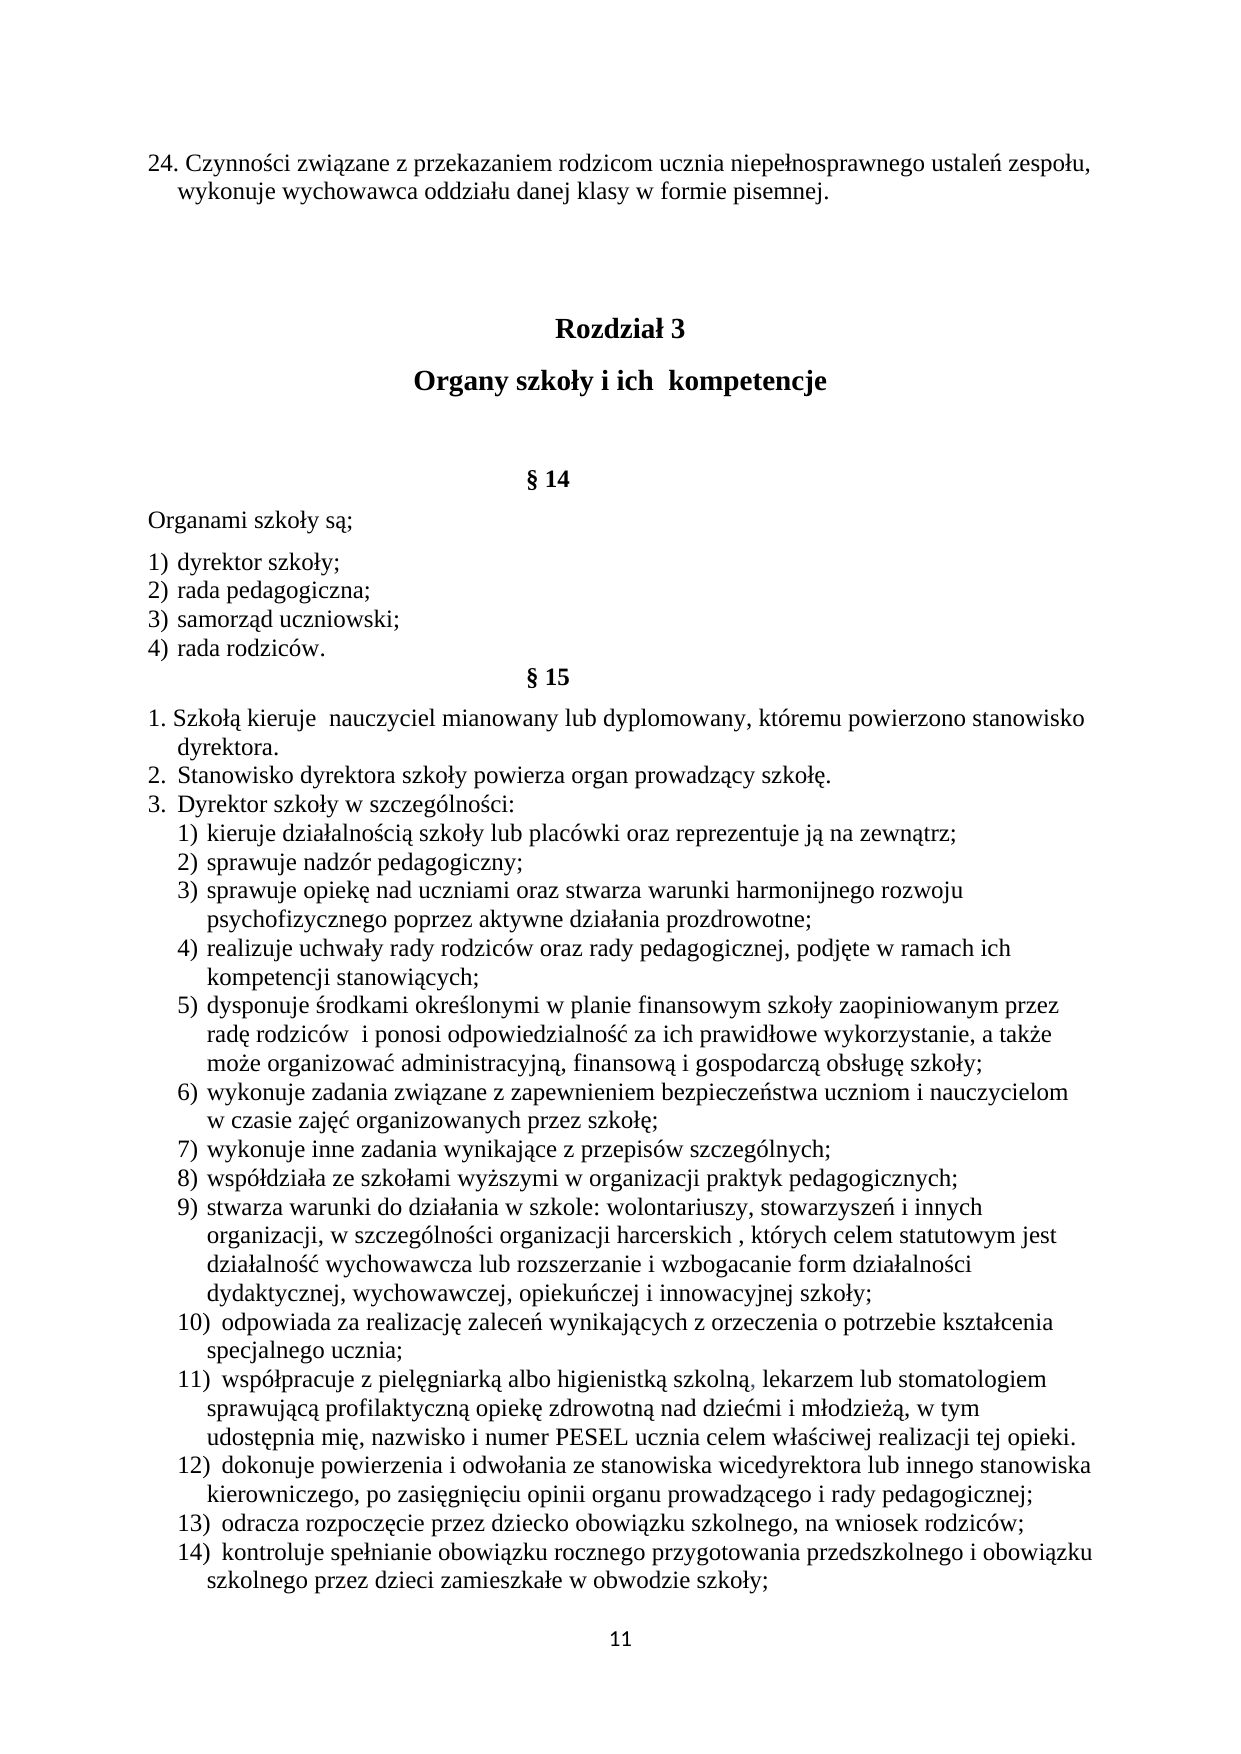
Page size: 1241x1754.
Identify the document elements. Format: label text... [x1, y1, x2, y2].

text 7) wykonuje inne zadania wynikające z przepisów szczególnych; [177, 1134, 1093, 1163]
text 6) wykonuje zadania związane z zapewnieniem bezpieczeństwa uczniom i nauczycielom w czasie zajęć organizowanych przez szkołę; [177, 1077, 1093, 1134]
text 2) sprawuje nadzór pedagogiczny; [177, 847, 1093, 875]
text Organy szkoły i ich kompetencje [148, 363, 1093, 397]
text 2. Stanowisko dyrektora szkoły powierza organ prowadzący szkołę. [148, 760, 1093, 789]
text 13) odracza rozpoczęcie przez dziecko obowiązku szkolnego, na wniosek rodziców; [177, 1508, 1093, 1537]
text 1) dyrektor szkoły; [148, 547, 1093, 575]
text § 14 [148, 464, 1093, 493]
text 24. Czynności związane z przekazaniem rodzicom ucznia niepełnosprawnego ustaleń zespołu, wykonuje wychowawca oddziału danej klasy w formie pisemnej. [148, 148, 1093, 205]
text 11) współpracuje z pielęgniarką albo higienistką szkolną, lekarzem lub stomatologiem sprawującą profilaktyczną opiekę zdrowotną nad dziećmi i młodzieżą, w tym udostępnia mię, nazwisko i numer PESEL ucznia celem właściwej realizacji tej opieki. [177, 1364, 1093, 1450]
text Organami szkoły są; [148, 505, 1093, 534]
text 3) sprawuje opiekę nad uczniami oraz stwarza warunki harmonijnego rozwoju psychofizycznego poprzez aktywne działania prozdrowotne; [177, 875, 1093, 933]
text 3. Dyrektor szkoły w szczególności: [148, 789, 1093, 818]
text 8) współdziała ze szkołami wyższymi w organizacji praktyk pedagogicznych; [177, 1163, 1093, 1192]
text 12) dokonuje powierzenia i odwołania ze stanowiska wicedyrektora lub innego stanowiska kierowniczego, po zasięgnięciu opinii organu prowadzącego i rady pedagogicznej; [177, 1450, 1093, 1508]
text 2) rada pedagogiczna; [148, 575, 1093, 604]
text 1) kieruje działalnością szkoły lub placówki oraz reprezentuje ją na zewnątrz; [177, 818, 1093, 847]
text 10) odpowiada za realizację zaleceń wynikających z orzeczenia o potrzebie kształcenia specjalnego ucznia; [177, 1307, 1093, 1364]
text 4) rada rodziców. [148, 633, 1093, 662]
text 14) kontroluje spełnianie obowiązku rocznego przygotowania przedszkolnego i obowiązku szkolnego przez dzieci zamieszkałe w obwodzie szkoły; [177, 1537, 1093, 1594]
text 1. Szkołą kieruje nauczyciel mianowany lub dyplomowany, któremu powierzono stanowisko dyrektora. [148, 703, 1093, 760]
text 3) samorząd uczniowski; [148, 604, 1093, 633]
text § 15 [148, 662, 1093, 690]
text 9) stwarza warunki do działania w szkole: wolontariuszy, stowarzyszeń i innych organizacji, w szczególności organizacji harcerskich , których celem statutowym jest działalność wychowawcza lub rozszerzanie i wzbogacanie form działalności dydaktycznej, wychowawczej, opiekuńczej i innowacyjnej szkoły; [177, 1192, 1093, 1307]
text 4) realizuje uchwały rady rodziców oraz rady pedagogicznej, podjęte w ramach ich kompetencji stanowiących; [177, 933, 1093, 990]
text Rozdział 3 [148, 311, 1093, 344]
text 5) dysponuje środkami określonymi w planie finansowym szkoły zaopiniowanym przez radę rodziców i ponosi odpowiedzialność za ich prawidłowe wykorzystanie, a także może organizować administracyjną, finansową i gospodarczą obsługę szkoły; [177, 990, 1093, 1077]
